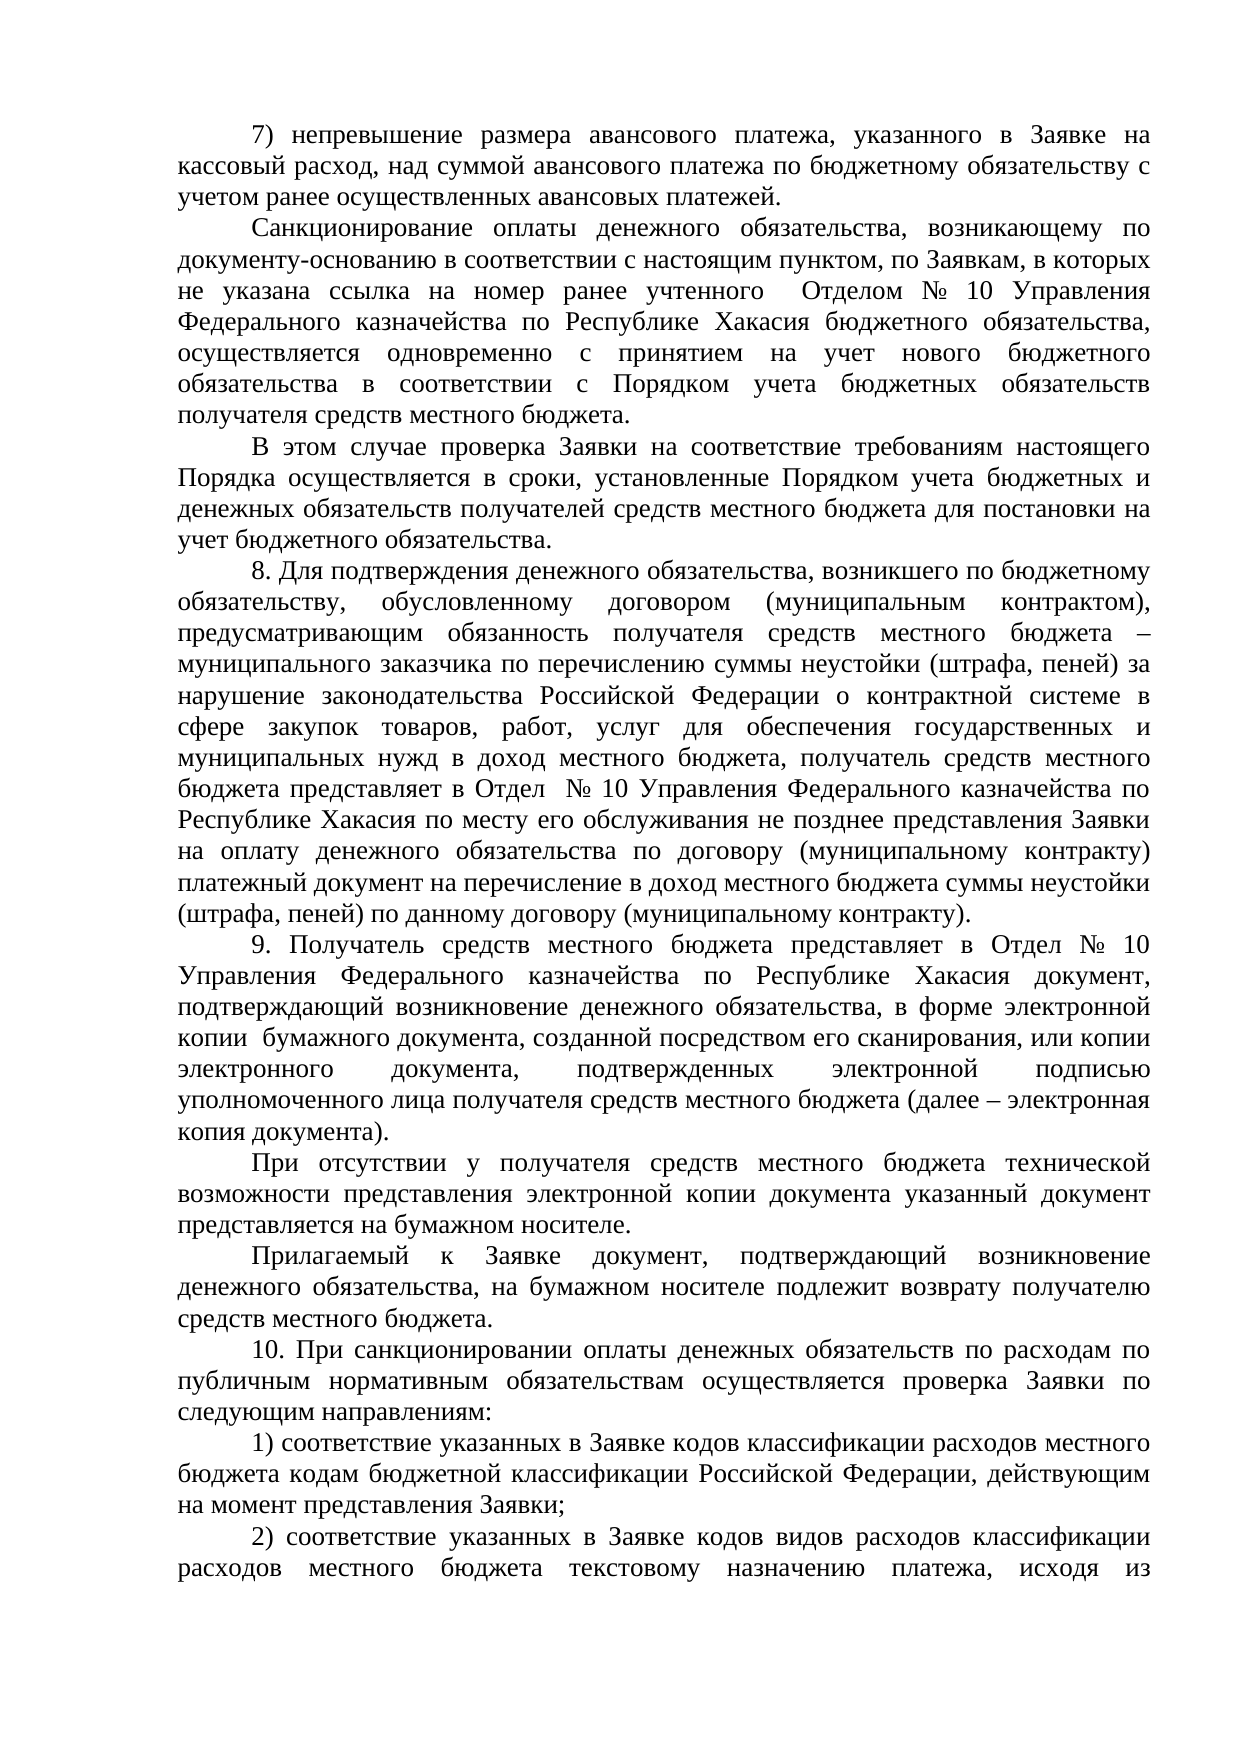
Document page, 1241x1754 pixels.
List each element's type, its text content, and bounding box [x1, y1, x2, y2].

text 10. При санкционировании оплаты денежных обязательств по расходам по публичным нормативным обязательствам осуществляется проверка Заявки по следующим направлениям: [177, 1333, 1152, 1426]
text Санкционирование оплаты денежного обязательства, возникающему по документу-основанию в соответствии с настоящим пунктом, по Заявкам, в которых не указана ссылка на номер ранее учтенного Отделом № 10 Управления Федерального казначейства по Республике Хакасия бюджетного обязательства, осуществляется одновременно с принятием на учет нового бюджетного обязательства в соответствии с Порядком учета бюджетных обязательств получателя средств местного бюджета. [177, 212, 1152, 429]
text Прилагаемый к Заявке документ, подтверждающий возникновение денежного обязательства, на бумажном носителе подлежит возврату получателю средств местного бюджета. [177, 1239, 1152, 1333]
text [177, 1520, 1152, 1582]
text 8. Для подтверждения денежного обязательства, возникшего по бюджетному обязательству, обусловленному договором (муниципальным контрактом), предусматривающим обязанность получателя средств местного бюджета – муниципального заказчика по перечислению суммы неустойки (штрафа, пеней) за нарушение законодательства Российской Федерации о контрактной системе в сфере закупок товаров, работ, услуг для обеспечения государственных и муниципальных нужд в доход местного бюджета, получатель средств местного бюджета представляет в Отдел № 10 Управления Федерального казначейства по Республике Хакасия по месту его обслуживания не позднее представления Заявки на оплату денежного обязательства по договору (муниципальному контракту) платежный документ на перечисление в доход местного бюджета суммы неустойки (штрафа, пеней) по данному договору (муниципальному контракту). [177, 554, 1152, 928]
text 7) непревышение размера авансового платежа, указанного в Заявке на кассовый расход, над суммой авансового платежа по бюджетному обязательству с учетом ранее осуществленных авансовых платежей. [177, 118, 1152, 212]
text В этом случае проверка Заявки на соответствие требованиям настоящего Порядка осуществляется в сроки, установленные Порядком учета бюджетных и денежных обязательств получателей средств местного бюджета для постановки на учет бюджетного обязательства. [177, 429, 1152, 554]
text 1) соответствие указанных в Заявке кодов классификации расходов местного бюджета кодам бюджетной классификации Российской Федерации, действующим на момент представления Заявки; [177, 1426, 1152, 1520]
text 9. Получатель средств местного бюджета представляет в Отдел № 10 Управления Федерального казначейства по Республике Хакасия документ, подтверждающий возникновение денежного обязательства, в форме электронной копии бумажного документа, созданной посредством его сканирования, или копии электронного документа, подтвержденных электронной подписью уполномоченного лица получателя средств местного бюджета (далее – электронная копия документа). [177, 928, 1152, 1146]
text При отсутствии у получателя средств местного бюджета технической возможности представления электронной копии документа указанный документ представляется на бумажном носителе. [177, 1146, 1152, 1239]
